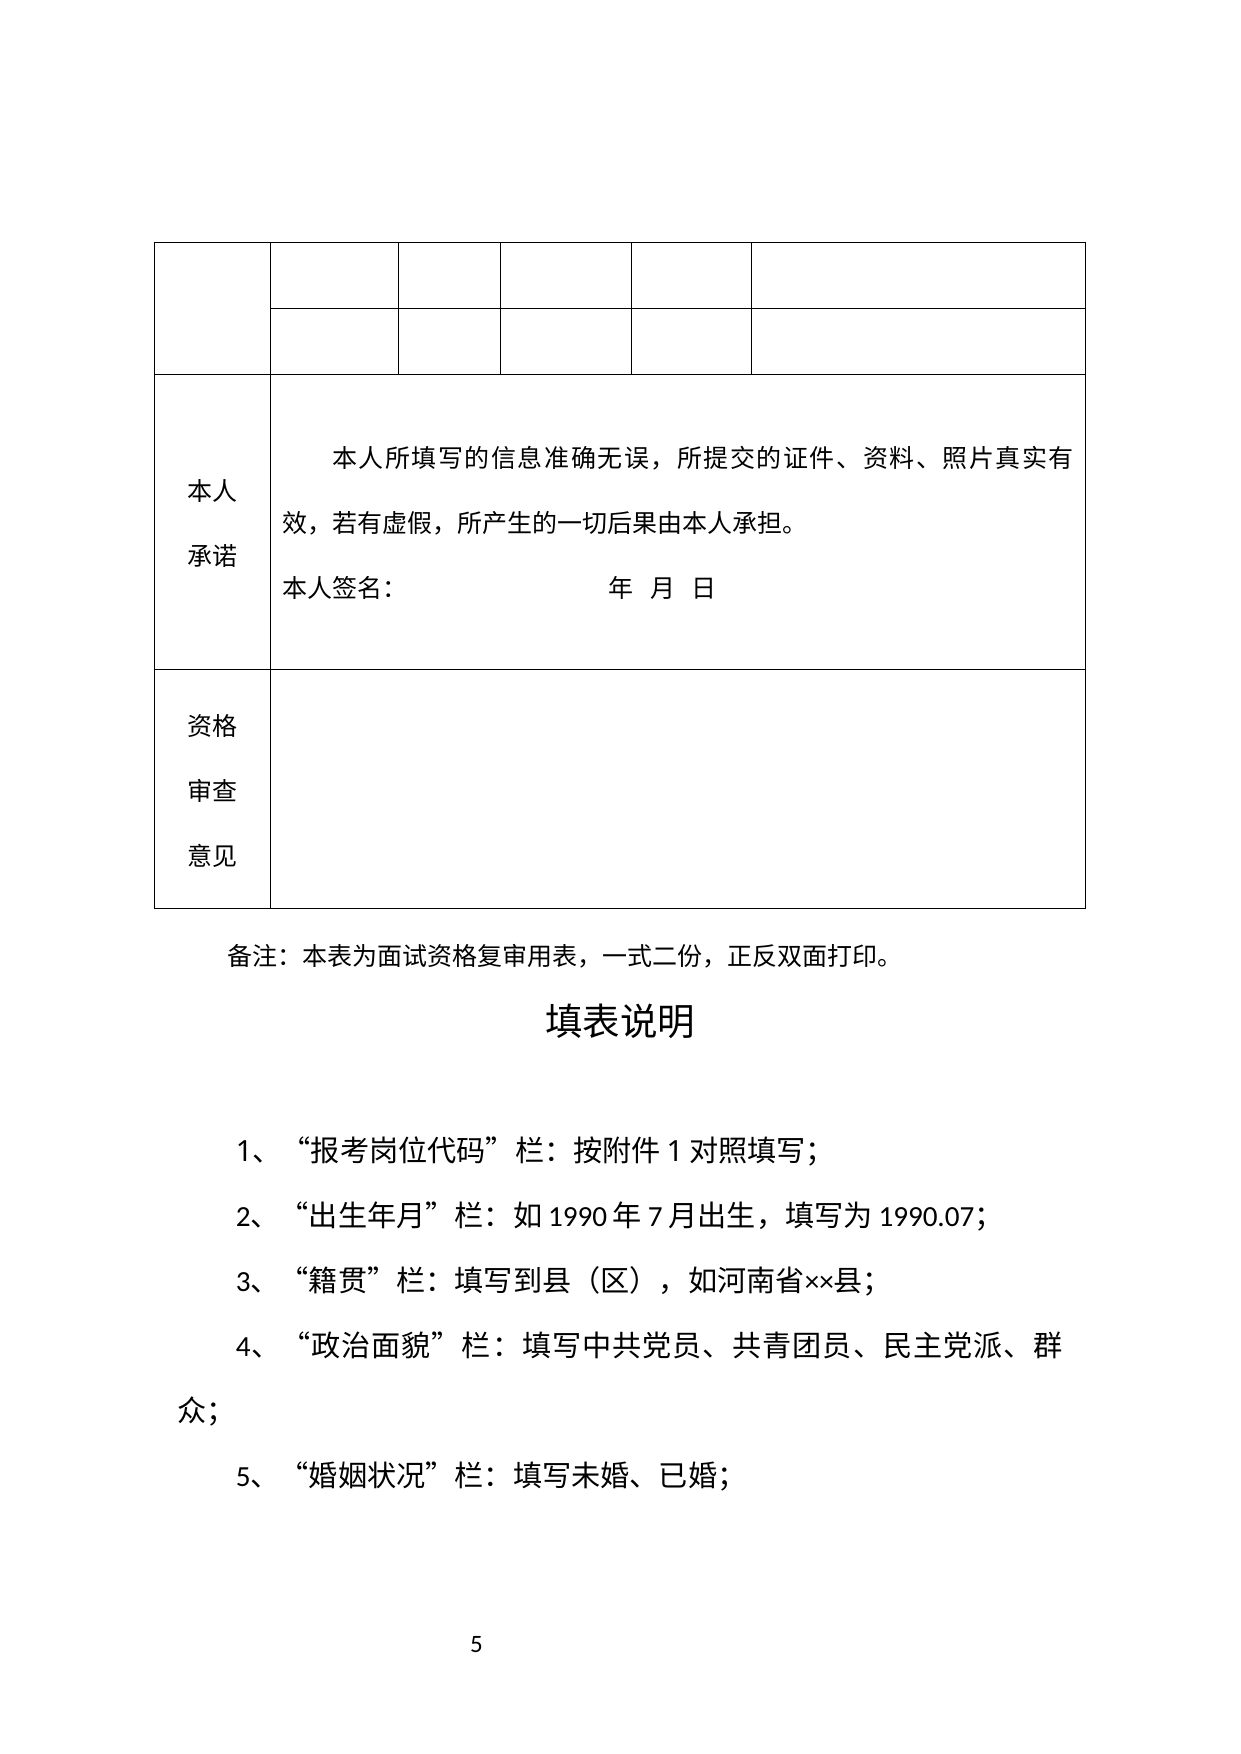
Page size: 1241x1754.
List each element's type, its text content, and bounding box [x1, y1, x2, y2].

text 备注：本表为面试资格复审用表，一式二份，正反双面打印。 [177, 922, 1063, 987]
table_cell [752, 243, 1085, 308]
table_cell [752, 309, 1085, 374]
text 1、“报考岗位代码”栏：按附件1对照填写； [177, 1117, 1063, 1182]
table_cell 资格 审查 意见 [155, 670, 270, 908]
text 5、“婚姻状况”栏：填写未婚、已婚； [177, 1442, 1063, 1507]
text 4、“政治面貌”栏：填写中共党员、共青团员、民主党派、群众； [177, 1312, 1063, 1442]
table_cell [271, 670, 1085, 908]
text 3、“籍贯”栏：填写到县（区），如河南省××县； [177, 1247, 1063, 1312]
table_cell 本人 承诺 [155, 375, 270, 669]
table_cell [399, 309, 500, 374]
text 2、“出生年月”栏：如1990年7月出生，填写为1990.07； [177, 1182, 1063, 1247]
table_cell [632, 309, 751, 374]
table_cell [271, 309, 398, 374]
table_cell [399, 243, 500, 308]
table_cell [501, 309, 631, 374]
table_cell [501, 243, 631, 308]
table_cell 本人所填写的信息准确无误，所提交的证件、资料、照片真实有效，若有虚假，所产生的一切后果由本人承担。 本人签名： 年 月 日 [271, 375, 1085, 669]
text 填表说明 [177, 987, 1063, 1052]
table_cell [632, 243, 751, 308]
table_cell [271, 243, 398, 308]
